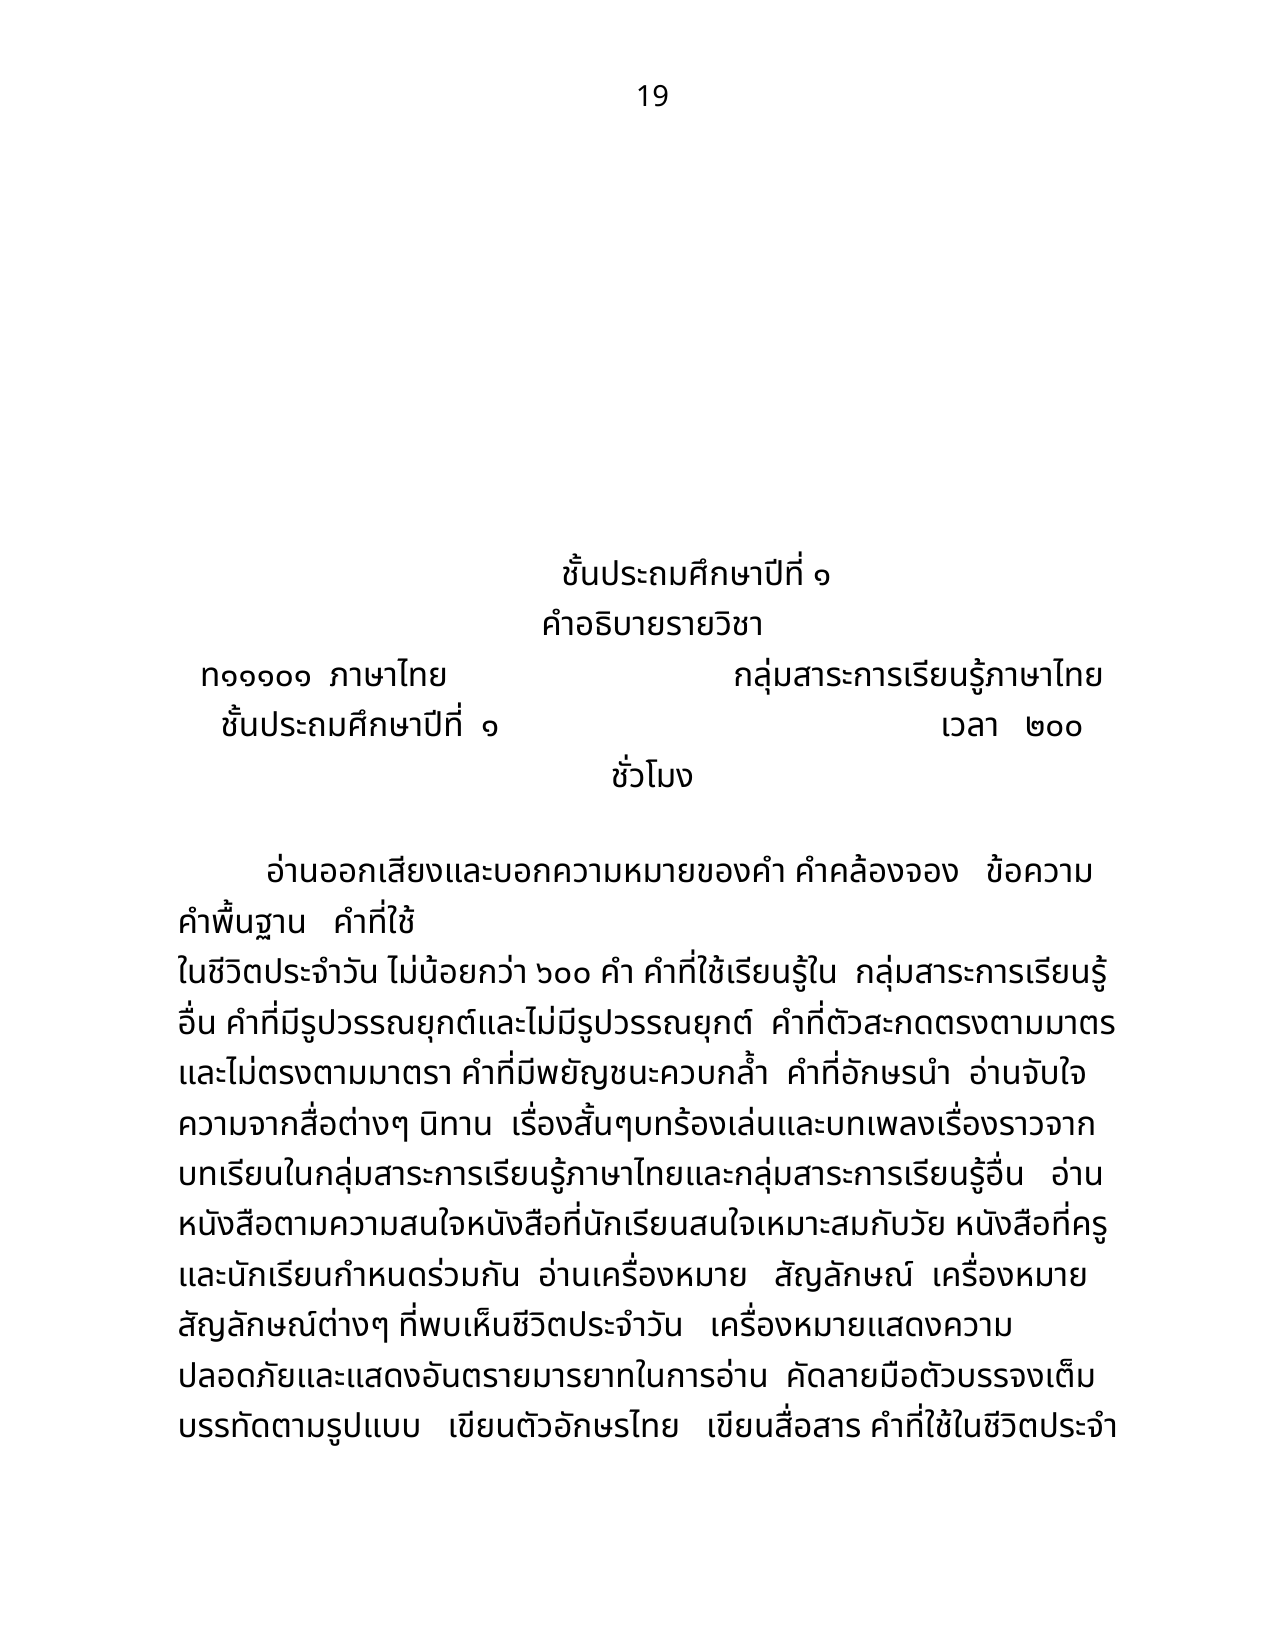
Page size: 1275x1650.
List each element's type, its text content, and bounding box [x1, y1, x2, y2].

text ชั้นประถมศึกษาปีที่ ๑ เวลา ๒๐๐ ชั่วโมง [177, 701, 1127, 802]
subtitle ชั้นประถมศึกษาปีที่ ๑ [177, 550, 1127, 600]
text อ่านออกเสียงและบอกความหมายของคำ คำคล้องจอง ข้อความ คำพื้นฐาน คำที่ใช้ [177, 847, 1127, 948]
text คำอธิบายรายวิชา [177, 600, 1127, 651]
text ท๑๑๑๐๑ ภาษาไทย กลุ่มสาระการเรียนรู้ภาษาไทย [177, 651, 1127, 701]
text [177, 948, 1127, 1452]
